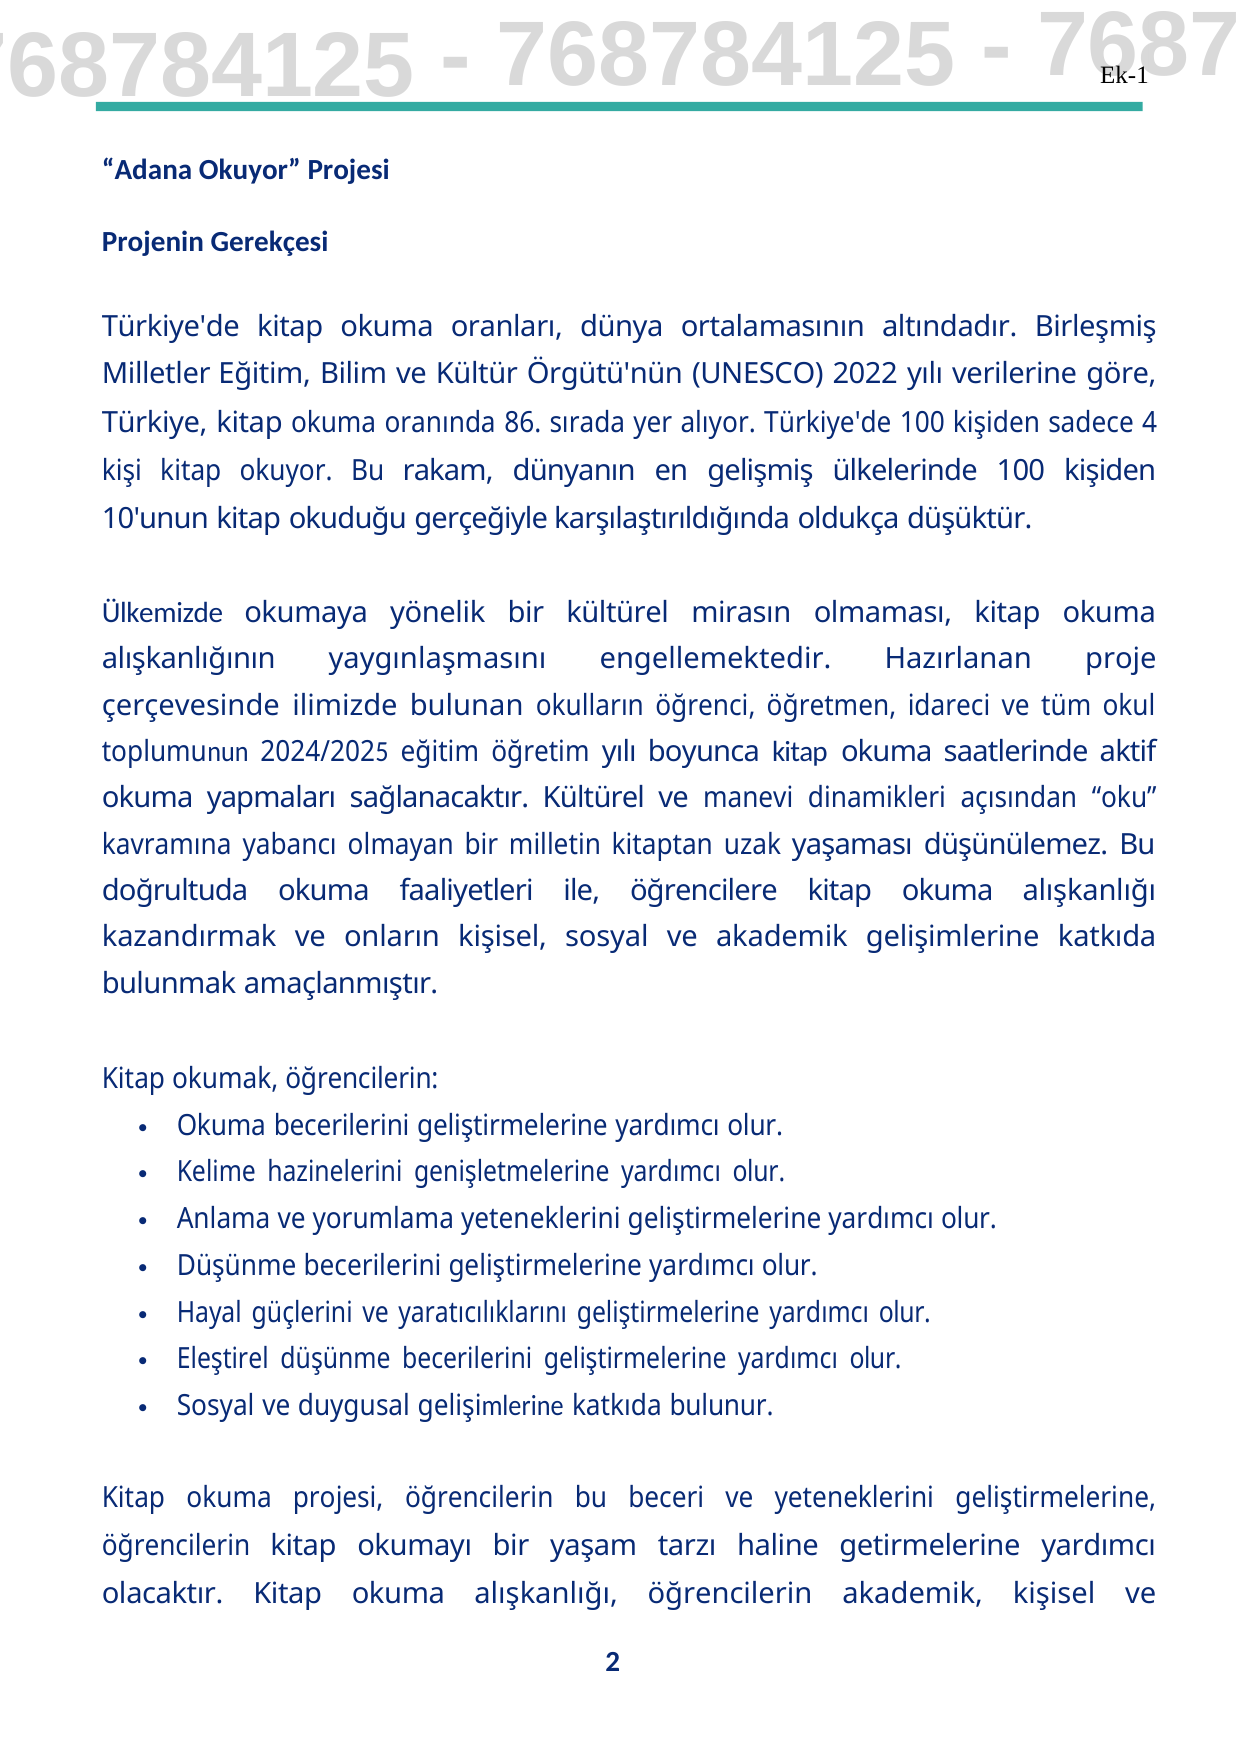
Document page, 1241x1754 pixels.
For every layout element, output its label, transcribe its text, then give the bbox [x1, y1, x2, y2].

list Kelime hazinelerini genişletmelerine yardımcı olur. [139, 1151, 1167, 1190]
list Hayal güçlerini ve yaratıcılıklarını geliştirmelerine yardımcı olur. [139, 1291, 1167, 1331]
subtitle “Adana Okuyor” Projesi Projenin Gerekçesi [102, 151, 486, 258]
list Sosyal ve duygusal gelişimlerine katkıda bulunur. [139, 1384, 1167, 1424]
list Eleştirel düşünme becerilerini geliştirmelerine yardımcı olur. [139, 1338, 1167, 1377]
list Anlama ve yorumlama yeteneklerini geliştirmelerine yardımcı olur. [139, 1197, 1167, 1237]
text Ülkemizde okumaya yönelik bir kültürel mirasın olmaması, kitap okuma alışkanlığının yaygınlaşmasını engellemektedir. Hazırlanan proje çerçevesinde ilimizde bulunan okulların öğrenci, öğretmen, idareci ve tüm okul toplumunun 2024/2025 eğitim öğretim yılı boyunca kitap okuma saatlerinde aktif okuma yapmaları sağlanacaktır. Kültürel ve manevi dinamikleri açısından “oku” kavramına yabancı olmayan bir milletin kitaptan uzak yaşaması düşünülemez. Bu doğrultuda okuma faaliyetleri ile, öğrencilere kitap okuma alışkanlığı kazandırmak ve onların kişisel, sosyal ve akademik gelişimlerine katkıda bulunmak amaçlanmıştır. [102, 591, 1157, 1002]
list Okuma becerilerini geliştirmelerine yardımcı olur. [139, 1104, 1167, 1144]
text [102, 1476, 1157, 1612]
text Kitap okumak, öğrencilerin: [102, 1057, 1167, 1097]
text Türkiye'de kitap okuma oranları, dünya ortalamasının altındadır. Birleşmiş Milletler Eğitim, Bilim ve Kültür Örgütü'nün (UNESCO) 2022 yılı verilerine göre, Türkiye, kitap okuma oranında 86. sırada yer alıyor. Türkiye'de 100 kişiden sadece 4 kişi kitap okuyor. Bu rakam, dünyanın en gelişmiş ülkelerinde 100 kişiden 10'unun kitap okuduğu gerçeğiyle karşılaştırıldığında oldukça düşüktür. [102, 305, 1157, 537]
list Düşünme becerilerini geliştirmelerine yardımcı olur. [139, 1244, 1167, 1284]
